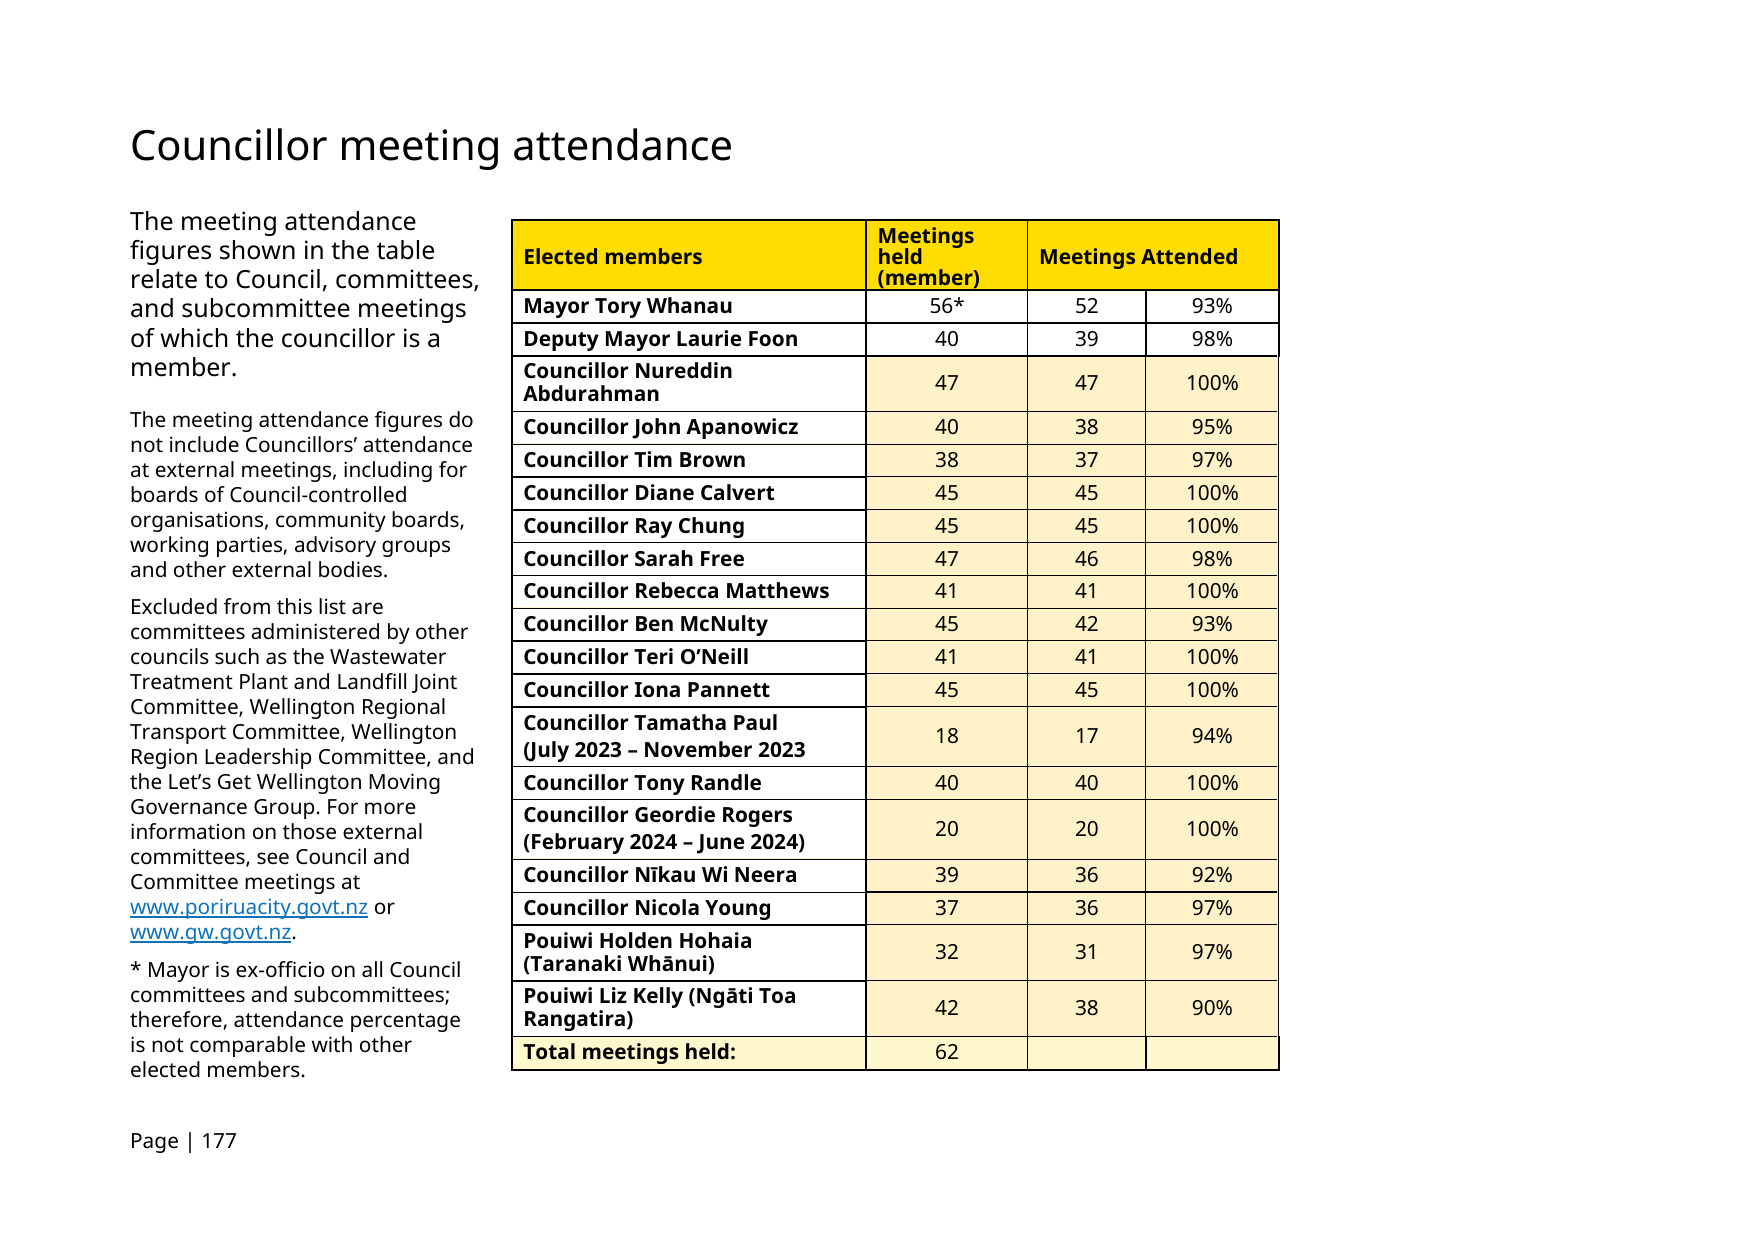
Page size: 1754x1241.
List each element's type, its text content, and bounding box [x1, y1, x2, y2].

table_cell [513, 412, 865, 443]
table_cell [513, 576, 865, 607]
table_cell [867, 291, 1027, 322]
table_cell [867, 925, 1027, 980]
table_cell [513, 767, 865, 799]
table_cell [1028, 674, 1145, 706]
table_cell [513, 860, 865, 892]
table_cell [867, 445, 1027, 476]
text The meeting attendance figures shown in the table relate to Council, committees, and subcommittee meetings of which the councillor is a member. [130, 207, 481, 382]
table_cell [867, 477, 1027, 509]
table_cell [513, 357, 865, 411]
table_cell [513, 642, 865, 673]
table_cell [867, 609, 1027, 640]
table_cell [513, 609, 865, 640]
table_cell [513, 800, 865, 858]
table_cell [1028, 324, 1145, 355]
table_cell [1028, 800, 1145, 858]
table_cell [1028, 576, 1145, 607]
text The meeting attendance figures do not include Councillors’ attendance at external meetings, including for boards of Council-controlled organisations, community boards, working parties, advisory groups and other external bodies. [130, 407, 481, 582]
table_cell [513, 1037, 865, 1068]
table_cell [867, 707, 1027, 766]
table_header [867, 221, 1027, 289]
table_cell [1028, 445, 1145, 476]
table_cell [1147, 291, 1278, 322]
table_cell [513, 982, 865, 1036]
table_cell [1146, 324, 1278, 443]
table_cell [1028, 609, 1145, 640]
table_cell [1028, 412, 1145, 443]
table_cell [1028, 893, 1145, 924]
subtitle Councillor meeting attendance [130, 124, 1624, 169]
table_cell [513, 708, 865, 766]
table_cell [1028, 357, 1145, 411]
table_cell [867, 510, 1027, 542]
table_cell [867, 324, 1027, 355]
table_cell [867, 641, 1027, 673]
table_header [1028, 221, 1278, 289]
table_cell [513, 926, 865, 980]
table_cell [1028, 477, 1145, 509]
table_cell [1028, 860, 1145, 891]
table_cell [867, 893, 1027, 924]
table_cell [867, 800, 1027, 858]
text * Mayor is ex-officio on all Council committees and subcommittees; therefore, attendance percentage is not comparable with other elected members. [130, 957, 481, 1082]
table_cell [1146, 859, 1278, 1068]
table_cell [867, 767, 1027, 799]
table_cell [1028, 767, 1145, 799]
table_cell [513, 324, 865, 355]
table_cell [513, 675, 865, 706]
text Excluded from this list are committees administered by other councils such as the Wastewater Treatment Plant and Landfill Joint Committee, Wellington Regional Transport Committee, Wellington Region Leadership Committee, and the Let’s Get Wellington Moving Governance Group. For more information on those external committees, see Council and Committee meetings at www.poriruacity.govt.nz or www.gw.govt.nz. [130, 594, 481, 944]
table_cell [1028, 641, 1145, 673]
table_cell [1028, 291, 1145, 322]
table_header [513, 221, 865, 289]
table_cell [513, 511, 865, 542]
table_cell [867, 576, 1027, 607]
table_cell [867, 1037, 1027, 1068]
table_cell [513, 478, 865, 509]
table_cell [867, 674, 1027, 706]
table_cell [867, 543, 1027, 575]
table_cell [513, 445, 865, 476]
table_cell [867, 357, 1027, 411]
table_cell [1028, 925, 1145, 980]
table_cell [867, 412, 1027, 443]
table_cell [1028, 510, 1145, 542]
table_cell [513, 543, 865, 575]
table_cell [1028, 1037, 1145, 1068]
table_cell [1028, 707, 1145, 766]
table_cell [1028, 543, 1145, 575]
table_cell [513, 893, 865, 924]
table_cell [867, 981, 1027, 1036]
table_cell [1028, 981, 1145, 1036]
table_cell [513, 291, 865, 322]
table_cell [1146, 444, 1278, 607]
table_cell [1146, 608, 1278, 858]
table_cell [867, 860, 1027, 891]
